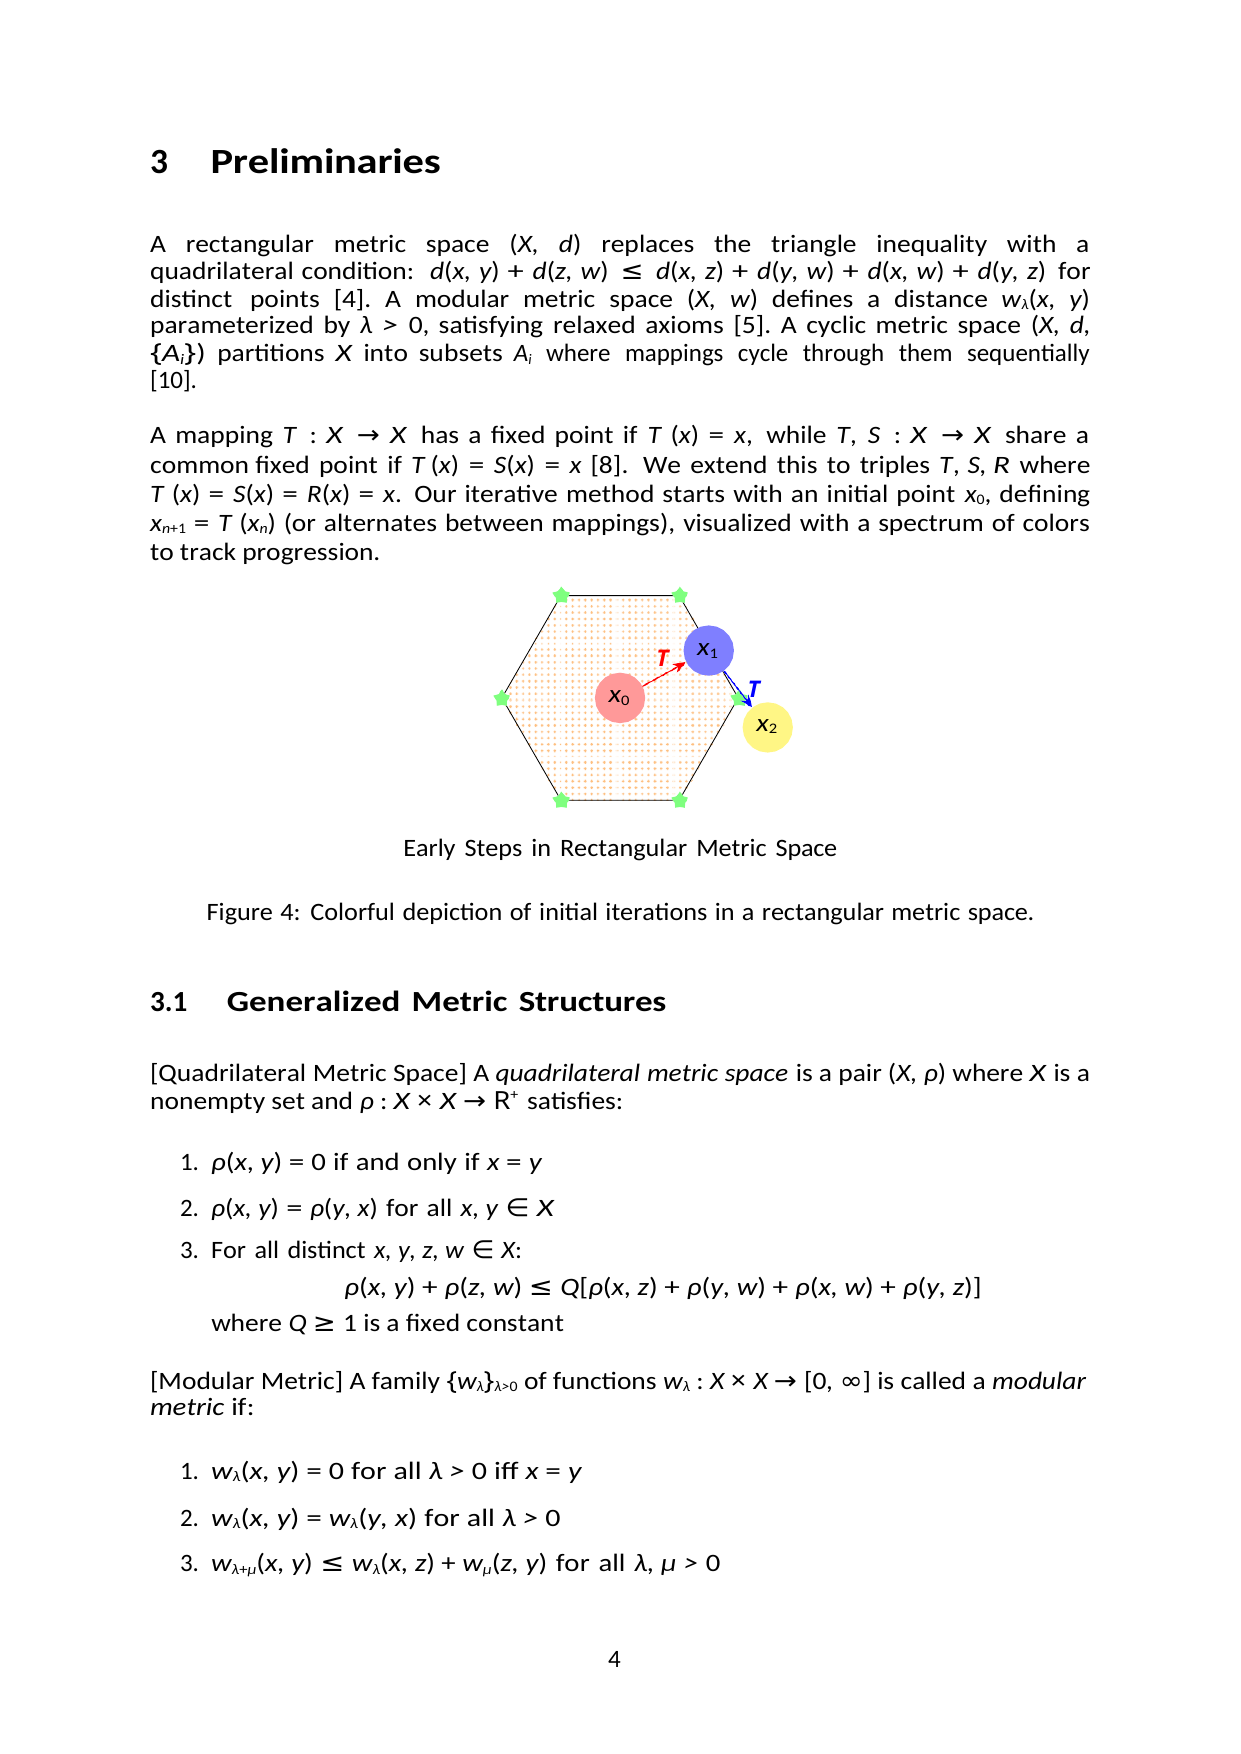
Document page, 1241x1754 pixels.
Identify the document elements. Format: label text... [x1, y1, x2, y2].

text [Quadrilateral Metric Space] A quadrilateral metric space is a pair (X, ρ) where X is a nonempty set and ρ : X × X → R+ satisfies: [150, 1061, 1166, 1117]
text A mapping T : X → X has a fixed point if T (x) = x, while T, S : X → X share a common fixed point if T (x) = S(x) = x [8]. We extend this to triples T, S, R where T (x) = S(x) = R(x) = x. Our iterative method starts with an initial point x0, defining xn+1 = T (xn) (or alternates between mappings), visualized with a spectrum of colors to track progression. [150, 418, 1091, 567]
list wλ(x, y) = 0 for all λ > 0 iff x = y [180, 1455, 1166, 1485]
subtitle Generalized Metric Structures [150, 983, 1166, 1019]
text [Modular Metric] A family {wλ}λ>0 of functions wλ : X × X → [0, ∞] is called a modular metric if: [150, 1366, 1099, 1421]
subtitle Preliminaries [150, 139, 1166, 182]
list ρ(x, y) = 0 if and only if x = y [180, 1147, 1166, 1177]
list ρ(x, y) = ρ(y, x) for all x, y ∈ X [180, 1190, 1166, 1224]
list wλ(x, y) = wλ(y, x) for all λ > 0 [180, 1502, 1166, 1532]
text A rectangular metric space (X, d) replaces the triangle inequality with a quadrilateral condition: d(x, y) + d(z, w) ≤ d(x, z) + d(y, w) + d(x, w) + d(y, z) for distinct points [4]. A modular metric space (X, w) defines a distance wλ(x, y) parameterized by λ > 0, satisfying relaxed axioms [5]. A cyclic metric space (X, d, {Ai}) partitions X into subsets Ai where mappings cycle through them sequentially [10]. [150, 231, 1091, 395]
list wλ+µ(x, y) ≤ wλ(x, z) + wµ(z, y) for all λ, µ > 0 [180, 1545, 1166, 1579]
text Early Steps in Rectangular Metric Space [366, 608, 874, 863]
text Figure 4: Colorful depiction of initial iterations in a rectangular metric space. [148, 896, 1093, 927]
text ρ(x, y) + ρ(z, w) ≤ Q[ρ(x, z) + ρ(y, w) + ρ(x, w) + ρ(y, z)] where Q ≥ 1 is a fixed constant [211, 1269, 1021, 1338]
picture [501, 586, 739, 608]
list For all distinct x, y, z, w ∈ X: [180, 1232, 1166, 1266]
